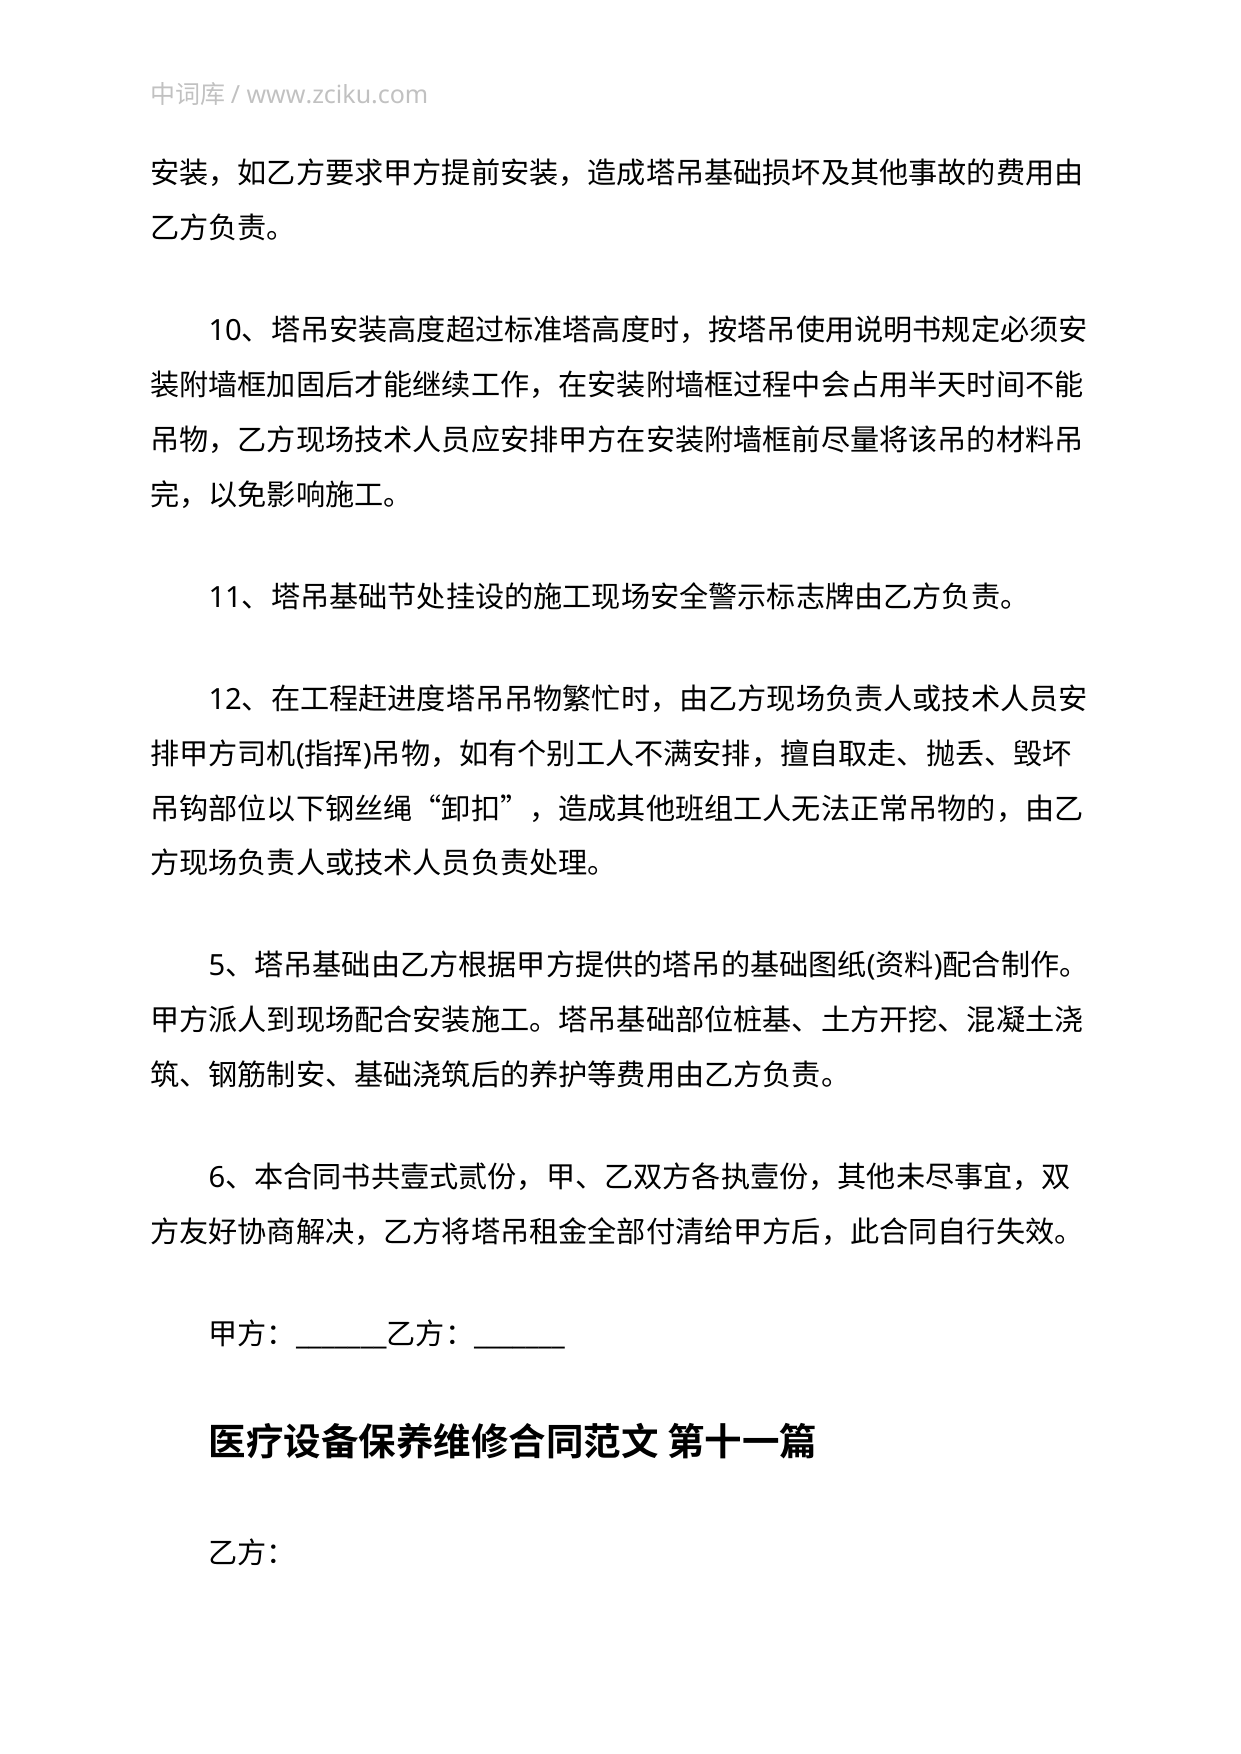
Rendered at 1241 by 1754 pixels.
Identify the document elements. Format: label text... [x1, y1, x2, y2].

text 5、塔吊基础由乙方根据甲方提供的塔吊的基础图纸(资料)配合制作。甲方派人到现场配合安装施工。塔吊基础部位桩基、土方开挖、混凝土浇筑、钢筋制安、基础浇筑后的养护等费用由乙方负责。 [150, 942, 1090, 1094]
text 医疗设备保养维修合同范文 第十一篇 [150, 1412, 1090, 1467]
text 10、塔吊安装高度超过标准塔高度时，按塔吊使用说明书规定必须安装附墙框加固后才能继续工作，在安装附墙框过程中会占用半天时间不能吊物，乙方现场技术人员应安排甲方在安装附墙框前尽量将该吊的材料吊完，以免影响施工。 [150, 307, 1090, 514]
text 6、本合同书共壹式贰份，甲、乙双方各执壹份，其他未尽事宜，双方友好协商解决，乙方将塔吊租金全部付清给甲方后，此合同自行失效。 [150, 1153, 1090, 1251]
text 12、在工程赶进度塔吊吊物繁忙时，由乙方现场负责人或技术人员安排甲方司机(指挥)吊物，如有个别工人不满安排，擅自取走、抛丢、毁坏吊钩部位以下钢丝绳“卸扣”，造成其他班组工人无法正常吊物的，由乙方现场负责人或技术人员负责处理。 [150, 675, 1090, 882]
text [150, 150, 1090, 247]
text 11、塔吊基础节处挂设的施工现场安全警示标志牌由乙方负责。 [150, 573, 1090, 616]
text 甲方：_______乙方：_______ [150, 1310, 1090, 1353]
text 乙方： [150, 1530, 1090, 1572]
